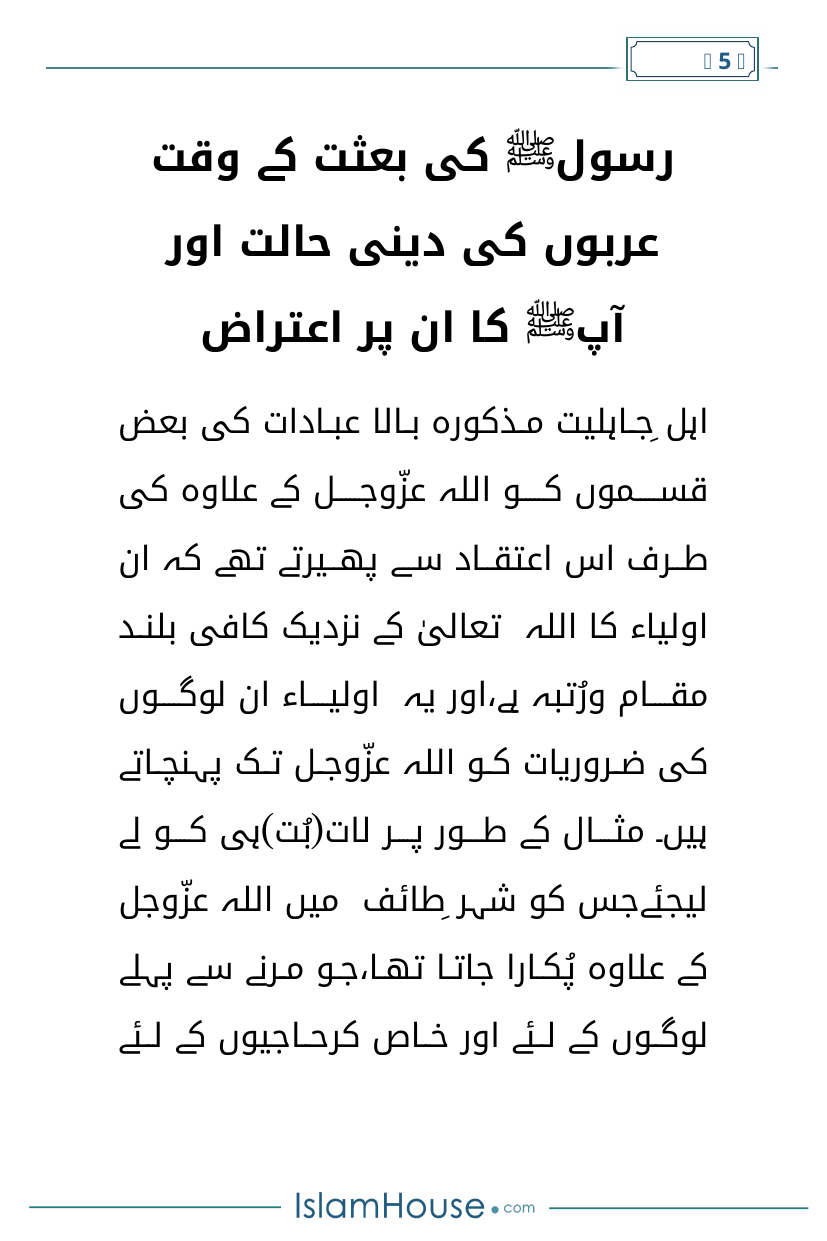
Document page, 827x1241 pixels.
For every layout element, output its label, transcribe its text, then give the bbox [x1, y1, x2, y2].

text رسولﷺ کی بعثت کے وقت عربوں کی دینی حالت اور آپﷺ کا ان پر اعتراض [118, 118, 709, 368]
picture [22, 1186, 281, 1224]
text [118, 391, 709, 1068]
picture [288, 1187, 809, 1225]
